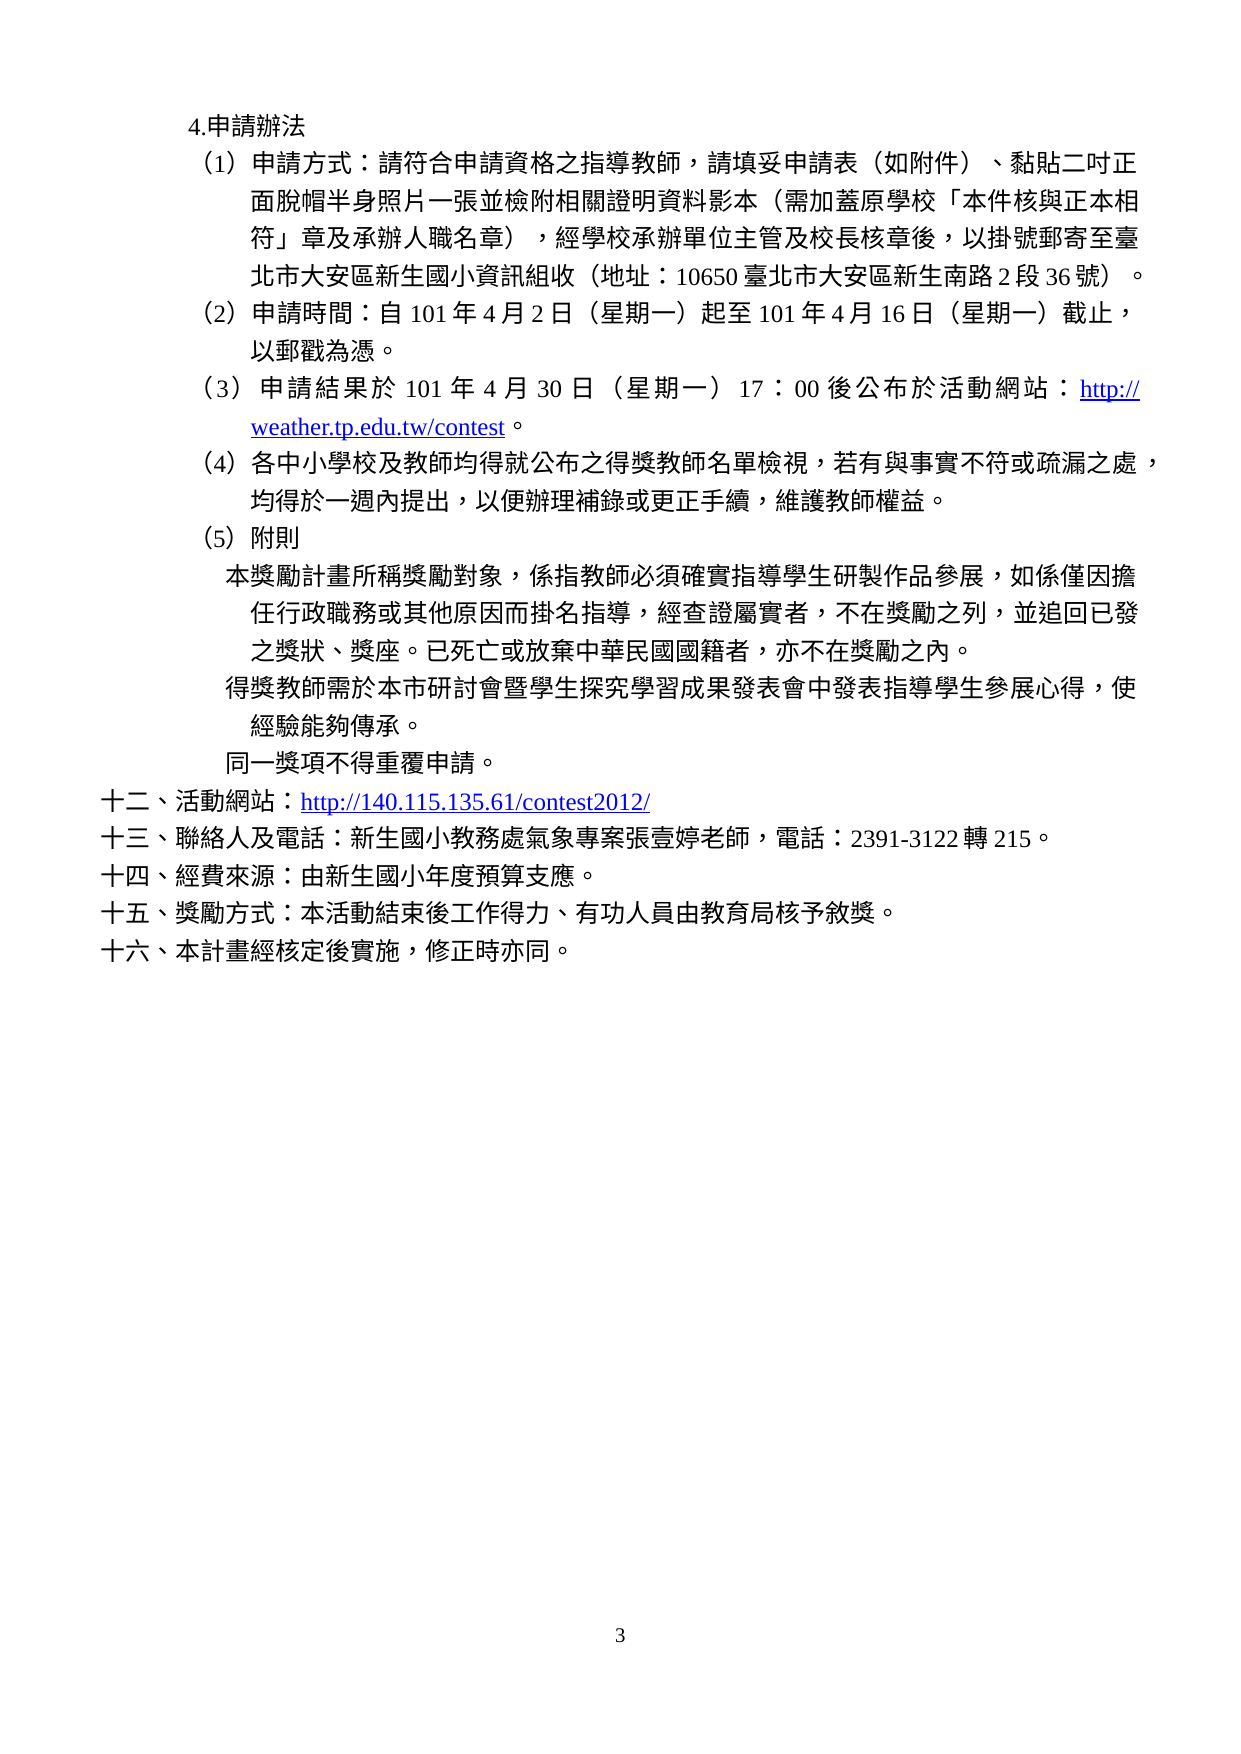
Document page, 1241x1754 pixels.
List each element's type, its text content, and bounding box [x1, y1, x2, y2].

text 4.申請辦法 [188, 106, 1140, 143]
text （3）申請結果於101年4月30日（星期一）17：00後公布於活動網站：http://weather.tp.edu.tw/contest。 [188, 368, 1140, 443]
text 十三、聯絡人及電話：新生國小教務處氣象專案張壹婷老師，電話：2391-3122轉215。 [100, 818, 1140, 856]
text （5）附則 [188, 518, 1140, 556]
text 得獎教師需於本市研討會暨學生探究學習成果發表會中發表指導學生參展心得，使經驗能夠傳承。 [225, 668, 1140, 743]
text 十六、本計畫經核定後實施，修正時亦同。 [100, 931, 1140, 968]
text （1）申請方式：請符合申請資格之指導教師，請填妥申請表（如附件）、黏貼二吋正面脫帽半身照片一張並檢附相關證明資料影本（需加蓋原學校「本件核與正本相符」章及承辦人職名章），經學校承辦單位主管及校長核章後，以掛號郵寄至臺北市大安區新生國小資訊組收（地址：10650臺北市大安區新生南路2段36號）。 [188, 143, 1140, 293]
text 十二、活動網站：http://140.115.135.61/contest2012/ [100, 781, 1140, 818]
text 同一獎項不得重覆申請。 [225, 743, 1140, 781]
text 十四、經費來源：由新生國小年度預算支應。 [100, 856, 1140, 893]
text （2）申請時間：自101年4月2日（星期一）起至101年4月16日（星期一）截止，以郵戳為憑。 [188, 293, 1140, 368]
text 十五、獎勵方式：本活動結束後工作得力、有功人員由教育局核予敘獎。 [100, 893, 1140, 931]
text 本獎勵計畫所稱獎勵對象，係指教師必須確實指導學生研製作品參展，如係僅因擔任行政職務或其他原因而掛名指導，經查證屬實者，不在獎勵之列，並追回已發之獎狀、獎座。已死亡或放棄中華民國國籍者，亦不在獎勵之內。 [225, 556, 1140, 668]
text （4）各中小學校及教師均得就公布之得獎教師名單檢視，若有與事實不符或疏漏之處，均得於一週內提出，以便辦理補錄或更正手續，維護教師權益。 [188, 443, 1140, 518]
